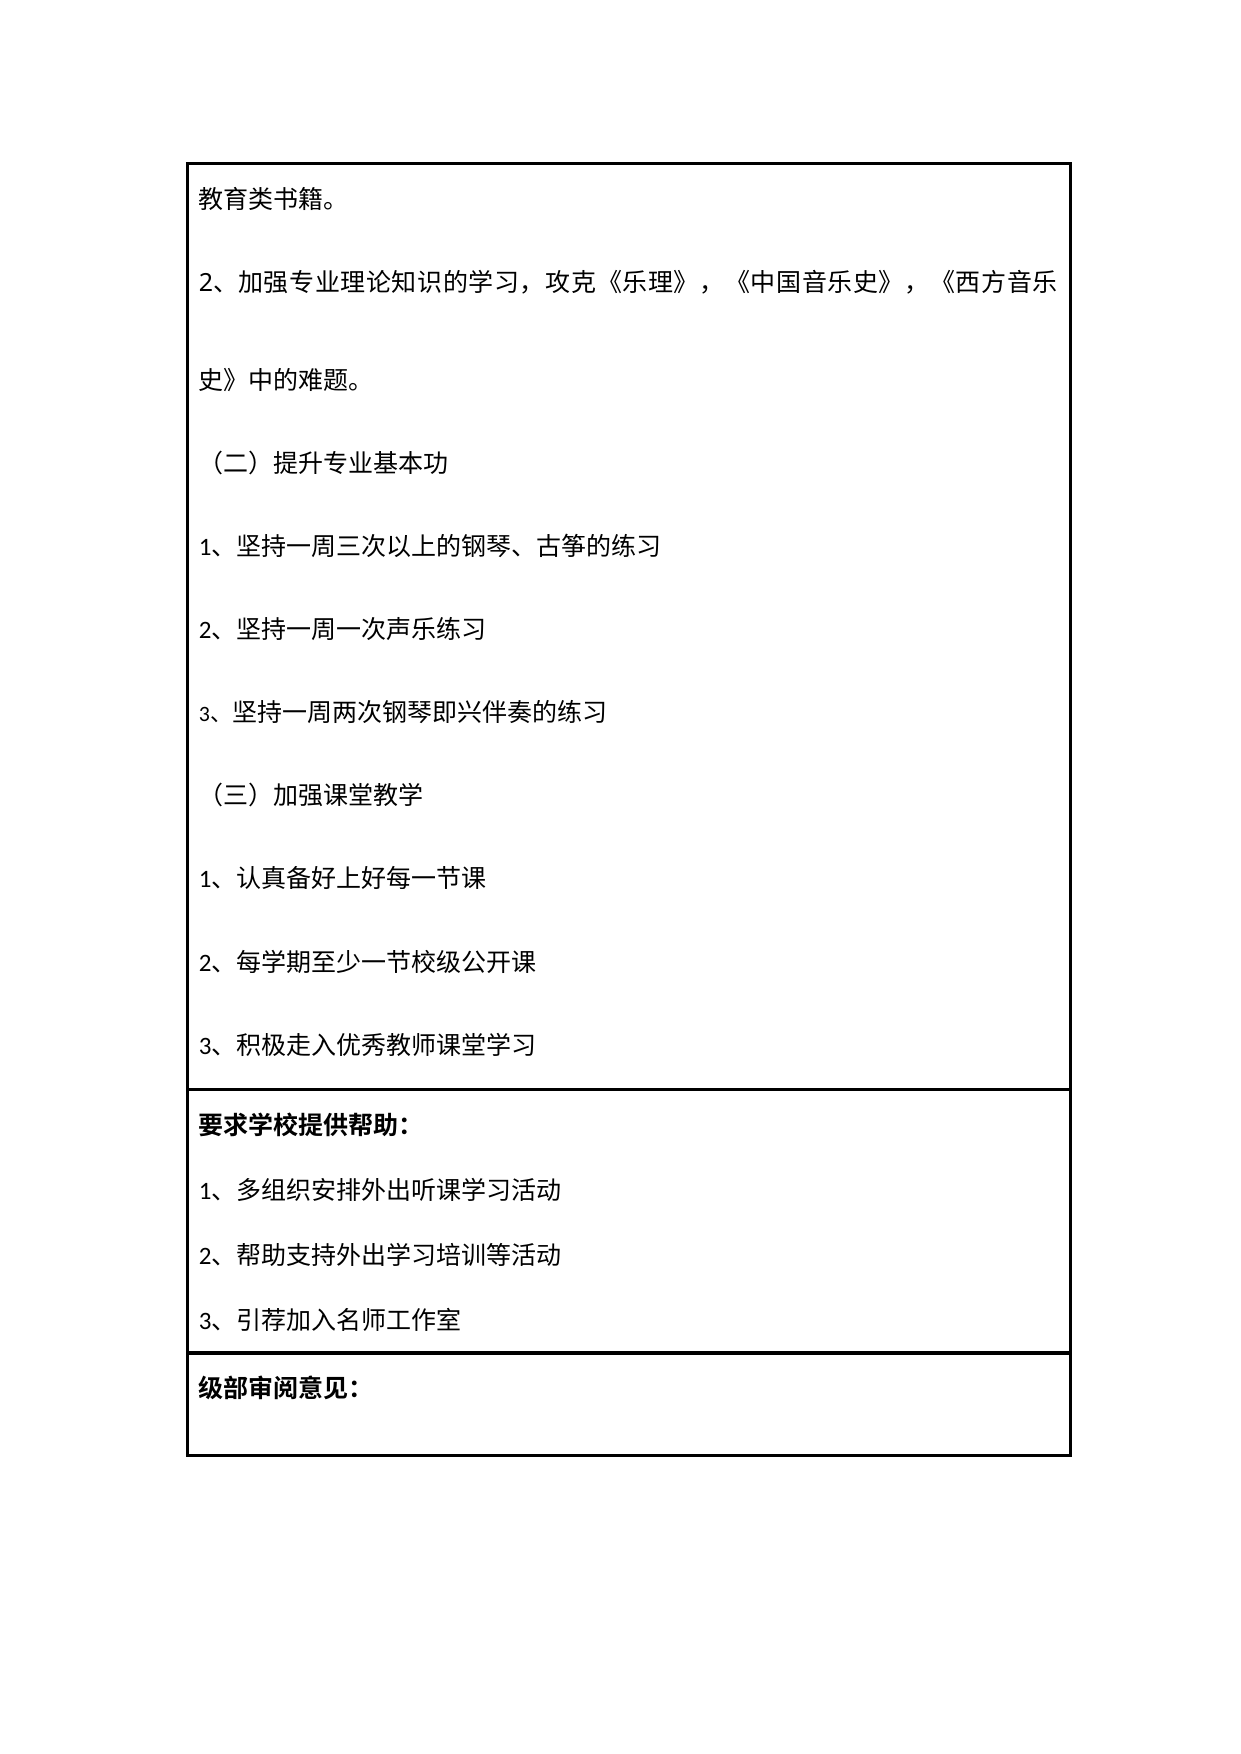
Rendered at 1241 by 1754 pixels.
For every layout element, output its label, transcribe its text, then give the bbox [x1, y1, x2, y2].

table_cell 级部审阅意见： [189, 1355, 1069, 1454]
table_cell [189, 165, 1069, 1088]
table_cell 要求学校提供帮助： 多组织安排外出听课学习活动 帮助支持外出学习培训等活动 引荐加入名师工作室 [189, 1091, 1069, 1351]
